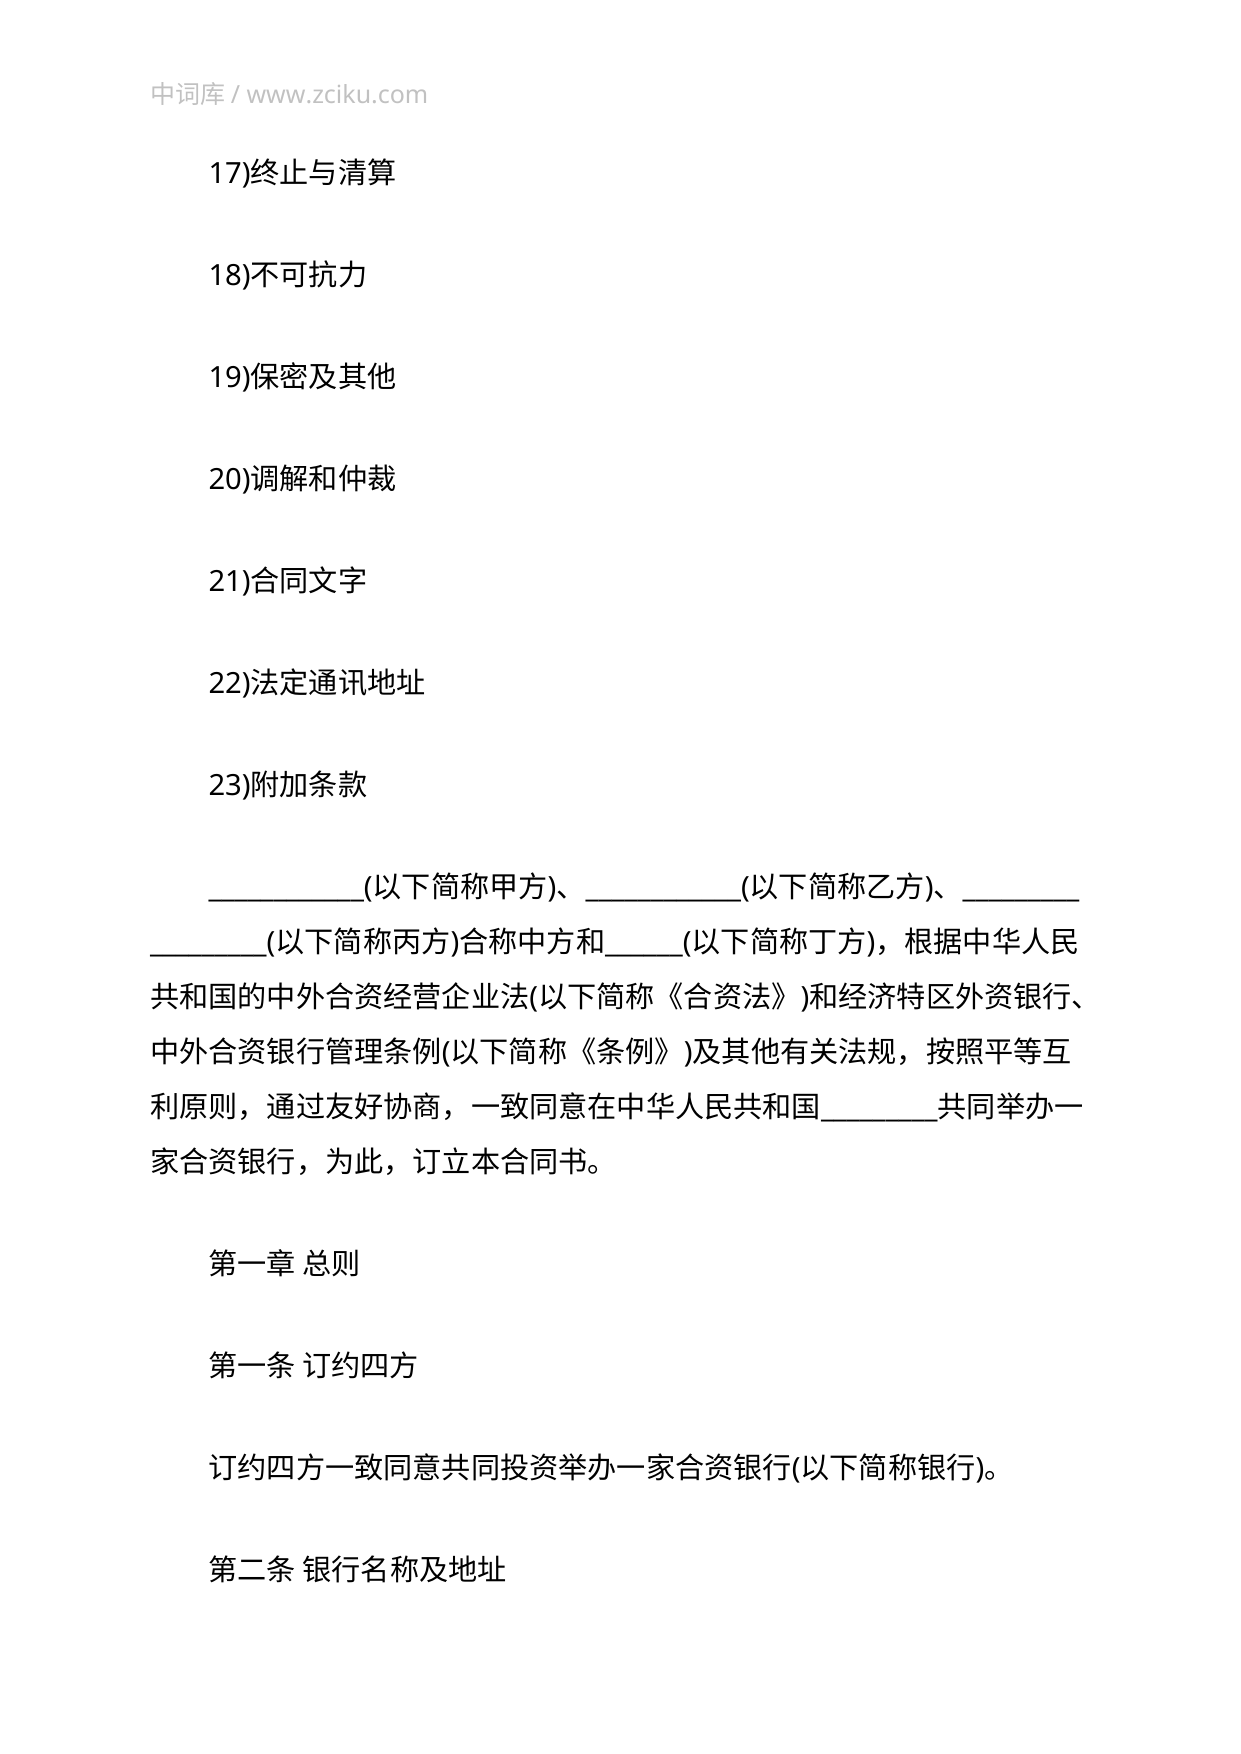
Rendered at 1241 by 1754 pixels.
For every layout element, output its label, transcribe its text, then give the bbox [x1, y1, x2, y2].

text 18)不可抗力 [150, 252, 1090, 294]
text 第二条 银行名称及地址 [150, 1546, 1090, 1588]
text 19)保密及其他 [150, 354, 1090, 396]
text 20)调解和仲裁 [150, 456, 1090, 498]
text ____________(以下简称甲方)、____________(以下简称乙方)、__________________(以下简称丙方)合称中方和______(以下简称丁方)，根据中华人民共和国的中外合资经营企业法(以下简称《合资法》)和经济特区外资银行、中外合资银行管理条例(以下简称《条例》)及其他有关法规，按照平等互利原则，通过友好协商，一致同意在中华人民共和国_________共同举办一家合资银行，为此，订立本合同书。 [150, 864, 1090, 1181]
text 21)合同文字 [150, 558, 1090, 600]
text 23)附加条款 [150, 762, 1090, 804]
text 第一章 总则 [150, 1241, 1090, 1283]
text 第一条 订约四方 [150, 1342, 1090, 1385]
text 22)法定通讯地址 [150, 660, 1090, 702]
text 订约四方一致同意共同投资举办一家合资银行(以下简称银行)。 [150, 1444, 1090, 1487]
text 17)终止与清算 [150, 150, 1090, 192]
